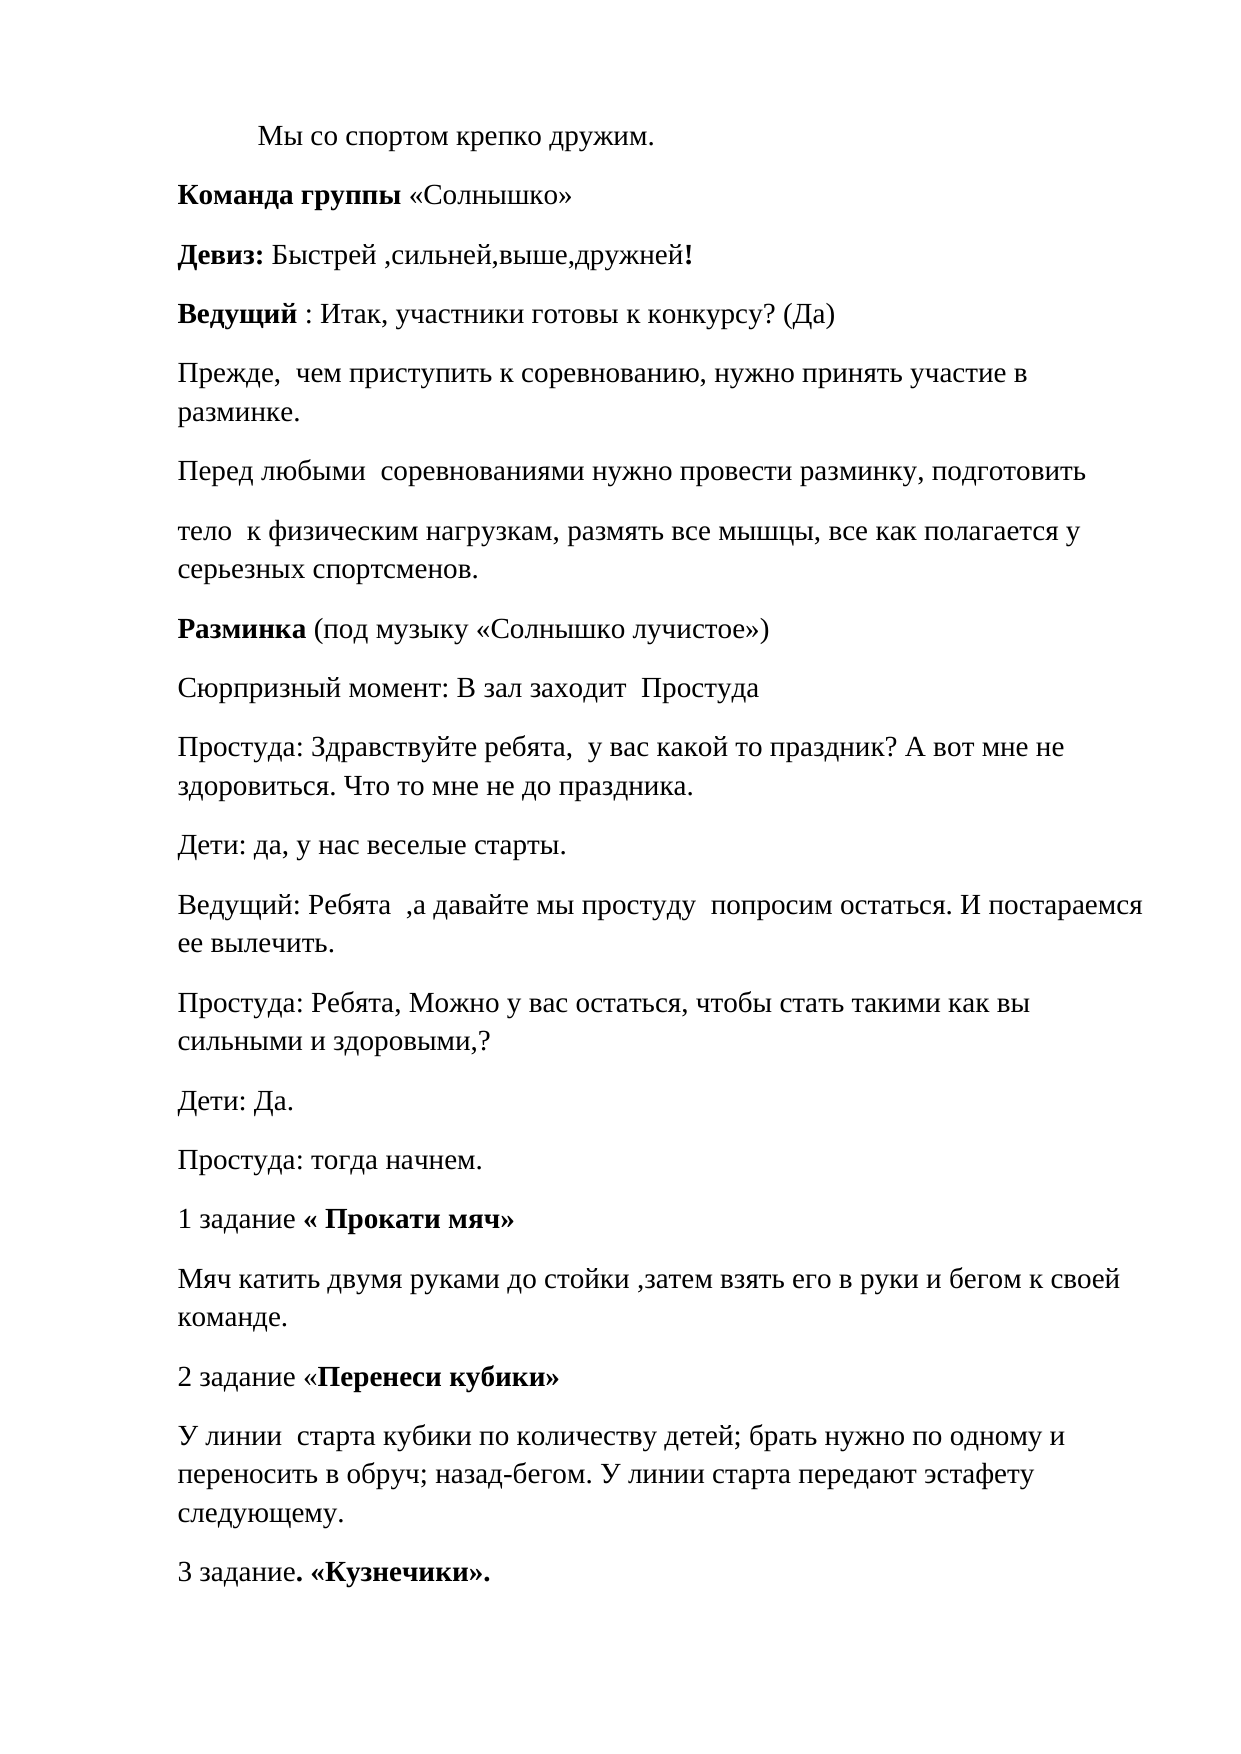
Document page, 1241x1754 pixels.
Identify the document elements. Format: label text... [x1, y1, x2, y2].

text Команда группы «Солнышко» [177, 177, 1152, 211]
text Простуда: тогда начнем. [177, 1142, 1152, 1176]
text Перед любыми соревнованиями нужно провести разминку, подготовить [177, 453, 1152, 487]
text Дети: Да. [177, 1083, 1152, 1116]
text 2 задание «Перенеси кубики» [177, 1359, 1152, 1392]
text Простуда: Здравствуйте ребята, у вас какой то праздник? А вот мне не здоровиться. Что то мне не до праздника. [177, 729, 1152, 802]
text Дети: да, у нас веселые старты. [177, 827, 1152, 861]
text Простуда: Ребята, Можно у вас остаться, чтобы стать такими как вы сильными и здоровыми,? [177, 985, 1152, 1057]
text Ведущий: Ребята ,а давайте мы простуду попросим остаться. И постараемся ее вылечить. [177, 887, 1152, 959]
text тело к физическим нагрузкам, размять все мышцы, все как полагается у серьезных спортсменов. [177, 513, 1152, 585]
text Девиз: Быстрей ,сильней,выше,дружней! [177, 237, 1152, 270]
text Мяч катить двумя руками до стойки ,затем взять его в руки и бегом к своей команде. [177, 1261, 1152, 1333]
text 3 задание. «Кузнечики». [177, 1554, 1152, 1588]
text У линии старта кубики по количеству детей; брать нужно по одному и переносить в обруч; назад-бегом. У линии старта передают эстафету следующему. [177, 1418, 1152, 1529]
text Сюрпризный момент: В зал заходит Простуда [177, 670, 1152, 704]
text Прежде, чем приступить к соревнованию, нужно принять участие в разминке. [177, 356, 1152, 428]
text Разминка (под музыку «Солнышко лучистое») [177, 611, 1152, 644]
text Ведущий : Итак, участники готовы к конкурсу? (Да) [177, 296, 1152, 330]
text 1 задание « Прокати мяч» [177, 1201, 1152, 1235]
text Мы со спортом крепко дружим. [177, 118, 1152, 152]
